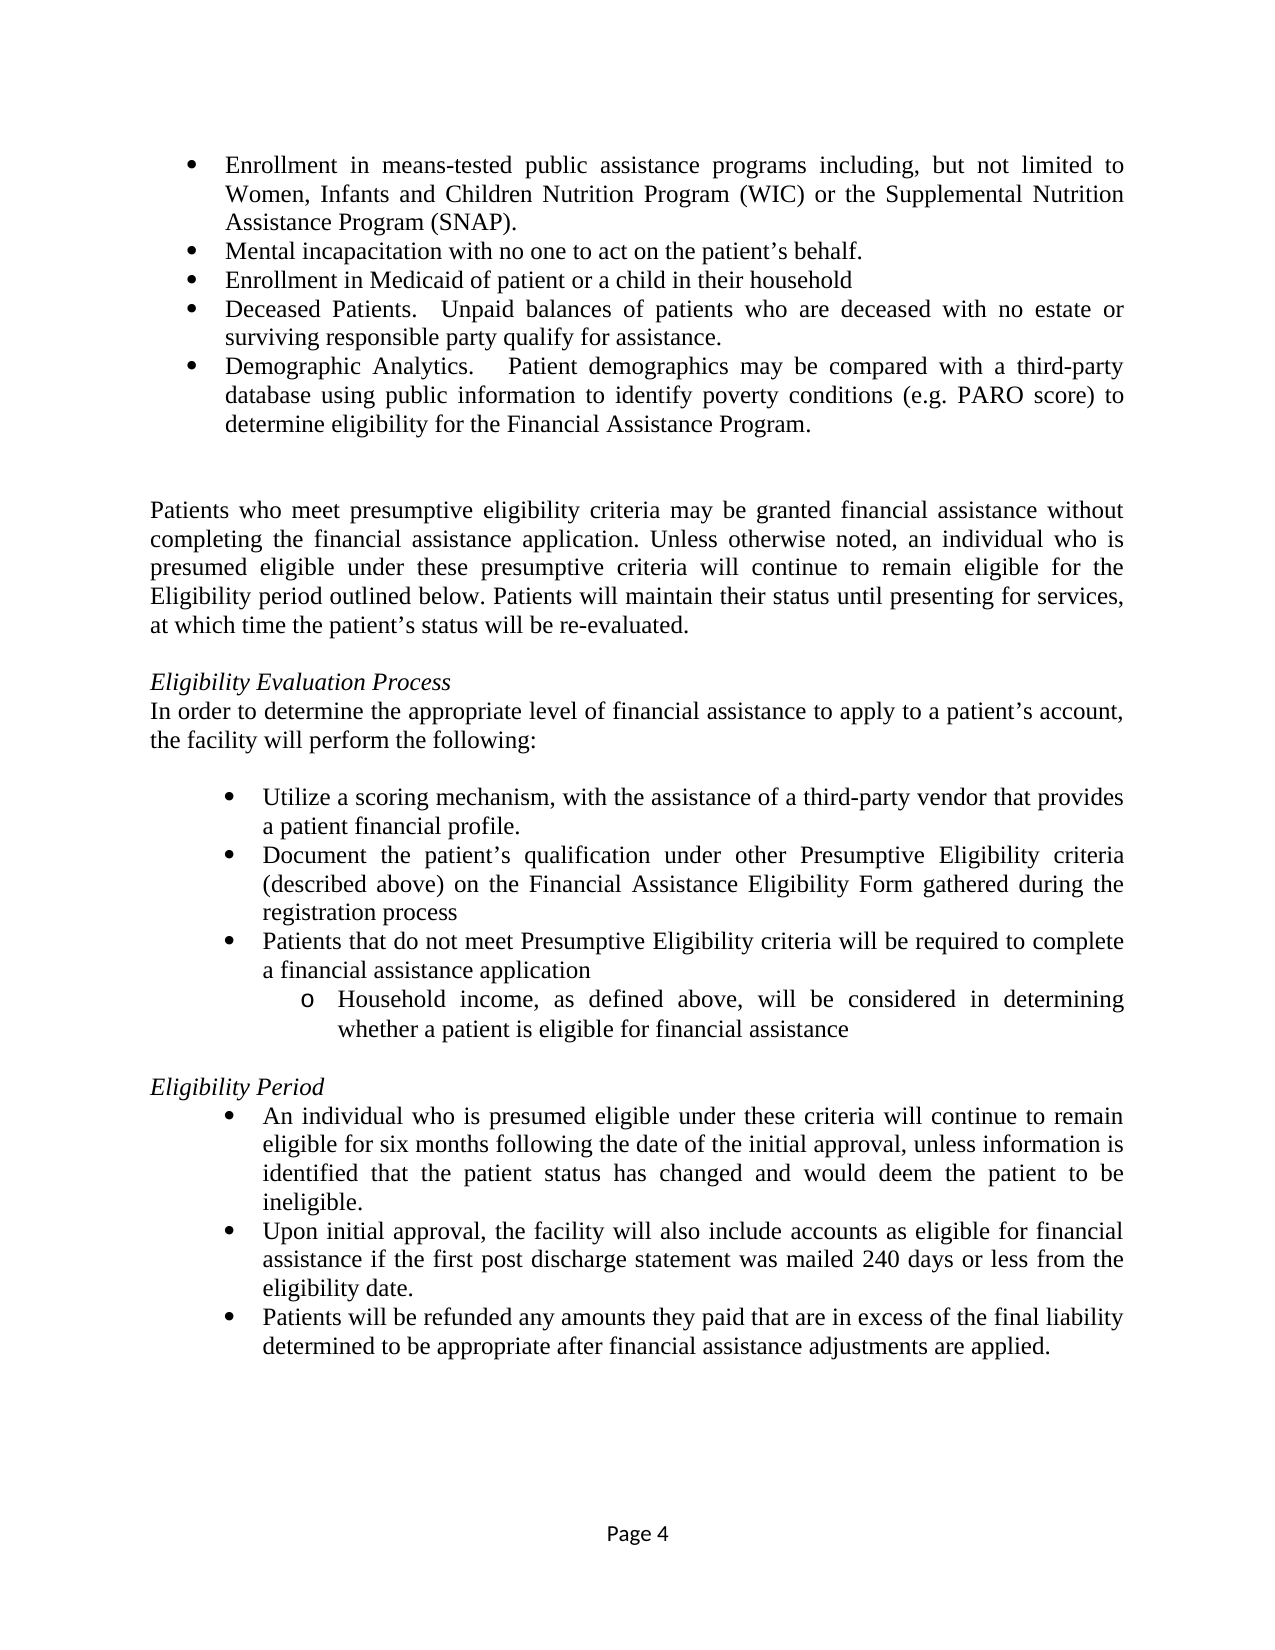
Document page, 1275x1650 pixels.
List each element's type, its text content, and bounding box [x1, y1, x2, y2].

list Demographic Analytics. Patient demographics may be compared with a third-party database using public information to identify poverty conditions (e.g. PARO score) to determine eligibility for the Financial Assistance Program. [187, 351, 1125, 437]
list Utilize a scoring mechanism, with the assistance of a third-party vendor that provides a patient financial profile. [225, 782, 1125, 840]
list Patients that do not meet Presumptive Eligibility criteria will be required to complete a financial assistance application [225, 926, 1125, 984]
list Enrollment in means-tested public assistance programs including, but not limited to Women, Infants and Children Nutrition Program (WIC) or the Supplemental Nutrition Assistance Program (SNAP). [187, 150, 1125, 236]
list Upon initial approval, the facility will also include accounts as eligible for financial assistance if the first post discharge statement was mailed 240 days or less from the eligibility date. [225, 1216, 1125, 1302]
list An individual who is presumed eligible under these criteria will continue to remain eligible for six months following the date of the initial approval, unless information is identified that the patient status has changed and would deem the patient to be ineligible. [225, 1101, 1125, 1216]
text Eligibility Evaluation Process [150, 667, 1125, 696]
list Patients will be refunded any amounts they paid that are in excess of the final liability determined to be appropriate after financial assistance adjustments are applied. [225, 1302, 1125, 1359]
text Patients who meet presumptive eligibility criteria may be granted financial assistance without completing the financial assistance application. Unless otherwise noted, an individual who is presumed eligible under these presumptive criteria will continue to remain eligible for the Eligibility period outlined below. Patients will maintain their status until presenting for services, at which time the patient’s status will be re-evaluated. [150, 495, 1125, 639]
text Eligibility Period [150, 1072, 1125, 1101]
list Household income, as defined above, will be considered in determining whether a patient is eligible for financial assistance [300, 984, 1125, 1043]
list Deceased Patients. Unpaid balances of patients who are deceased with no estate or surviving responsible party qualify for assistance. [187, 294, 1125, 351]
text In order to determine the appropriate level of financial assistance to apply to a patient’s account, the facility will perform the following: [150, 696, 1125, 754]
list Mental incapacitation with no one to act on the patient’s behalf. [187, 236, 1125, 265]
list Document the patient’s qualification under other Presumptive Eligibility criteria (described above) on the Financial Assistance Eligibility Form gathered during the registration process [225, 840, 1125, 926]
list Enrollment in Medicaid of patient or a child in their household [187, 265, 1125, 294]
